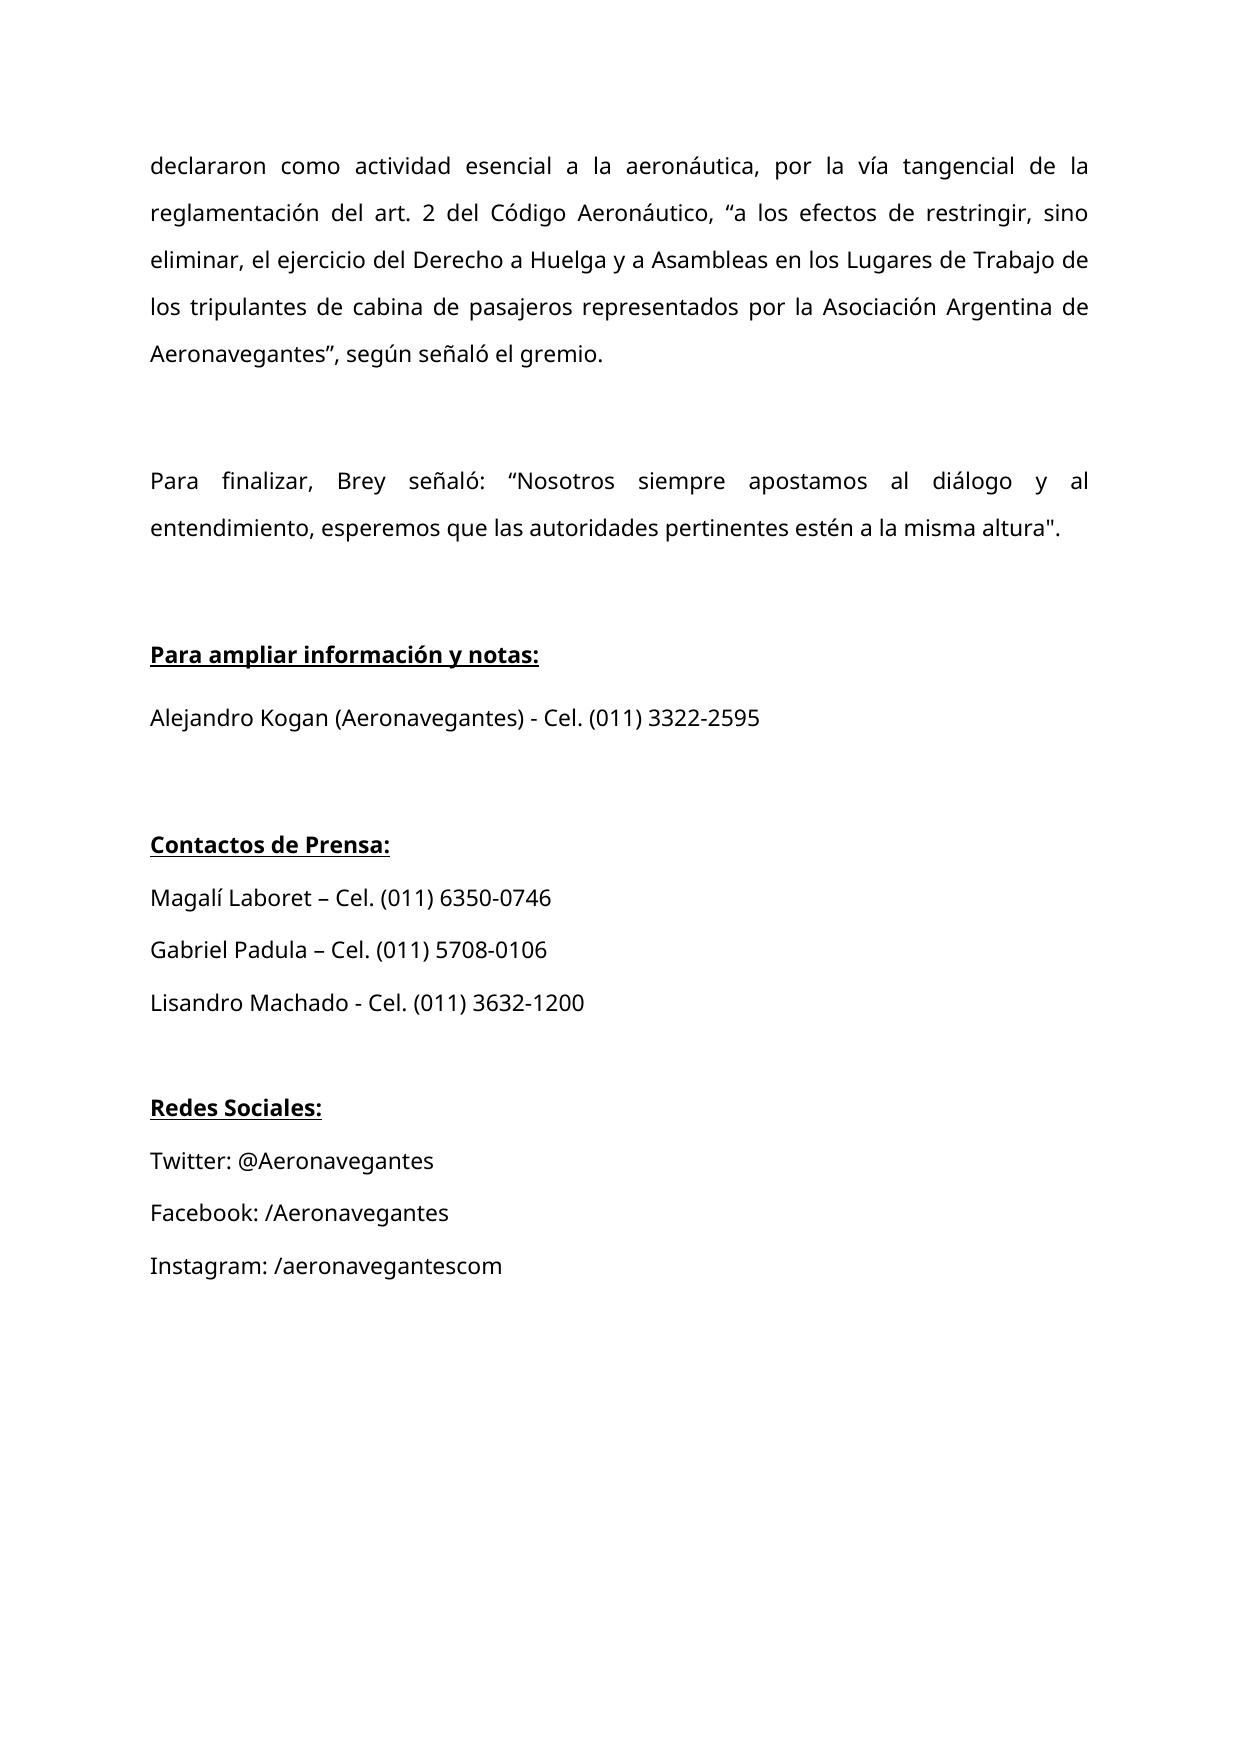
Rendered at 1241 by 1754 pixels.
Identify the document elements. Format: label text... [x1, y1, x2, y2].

text Facebook: /Aeronavegantes [150, 1197, 1090, 1229]
text Para finalizar, Brey señaló: “Nosotros siempre apostamos al diálogo y al entendimiento, esperemos que las autoridades pertinentes estén a la misma altura". [150, 464, 1090, 543]
text Instagram: /aeronavegantescom [150, 1250, 1090, 1281]
text Alejandro Kogan (Aeronavegantes) - Cel. (011) 3322-2595 [150, 702, 1090, 733]
text Gabriel Padula – Cel. (011) 5708-0106 [150, 934, 1090, 966]
text Redes Sociales: [150, 1092, 1090, 1123]
text Magalí Laboret – Cel. (011) 6350-0746 [150, 882, 1090, 913]
text Contactos de Prensa: [150, 829, 1090, 860]
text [150, 150, 1090, 369]
text Lisandro Machado - Cel. (011) 3632-1200 [150, 987, 1090, 1018]
text Twitter: @Aeronavegantes [150, 1145, 1090, 1176]
text Para ampliar información y notas: [150, 638, 1090, 670]
